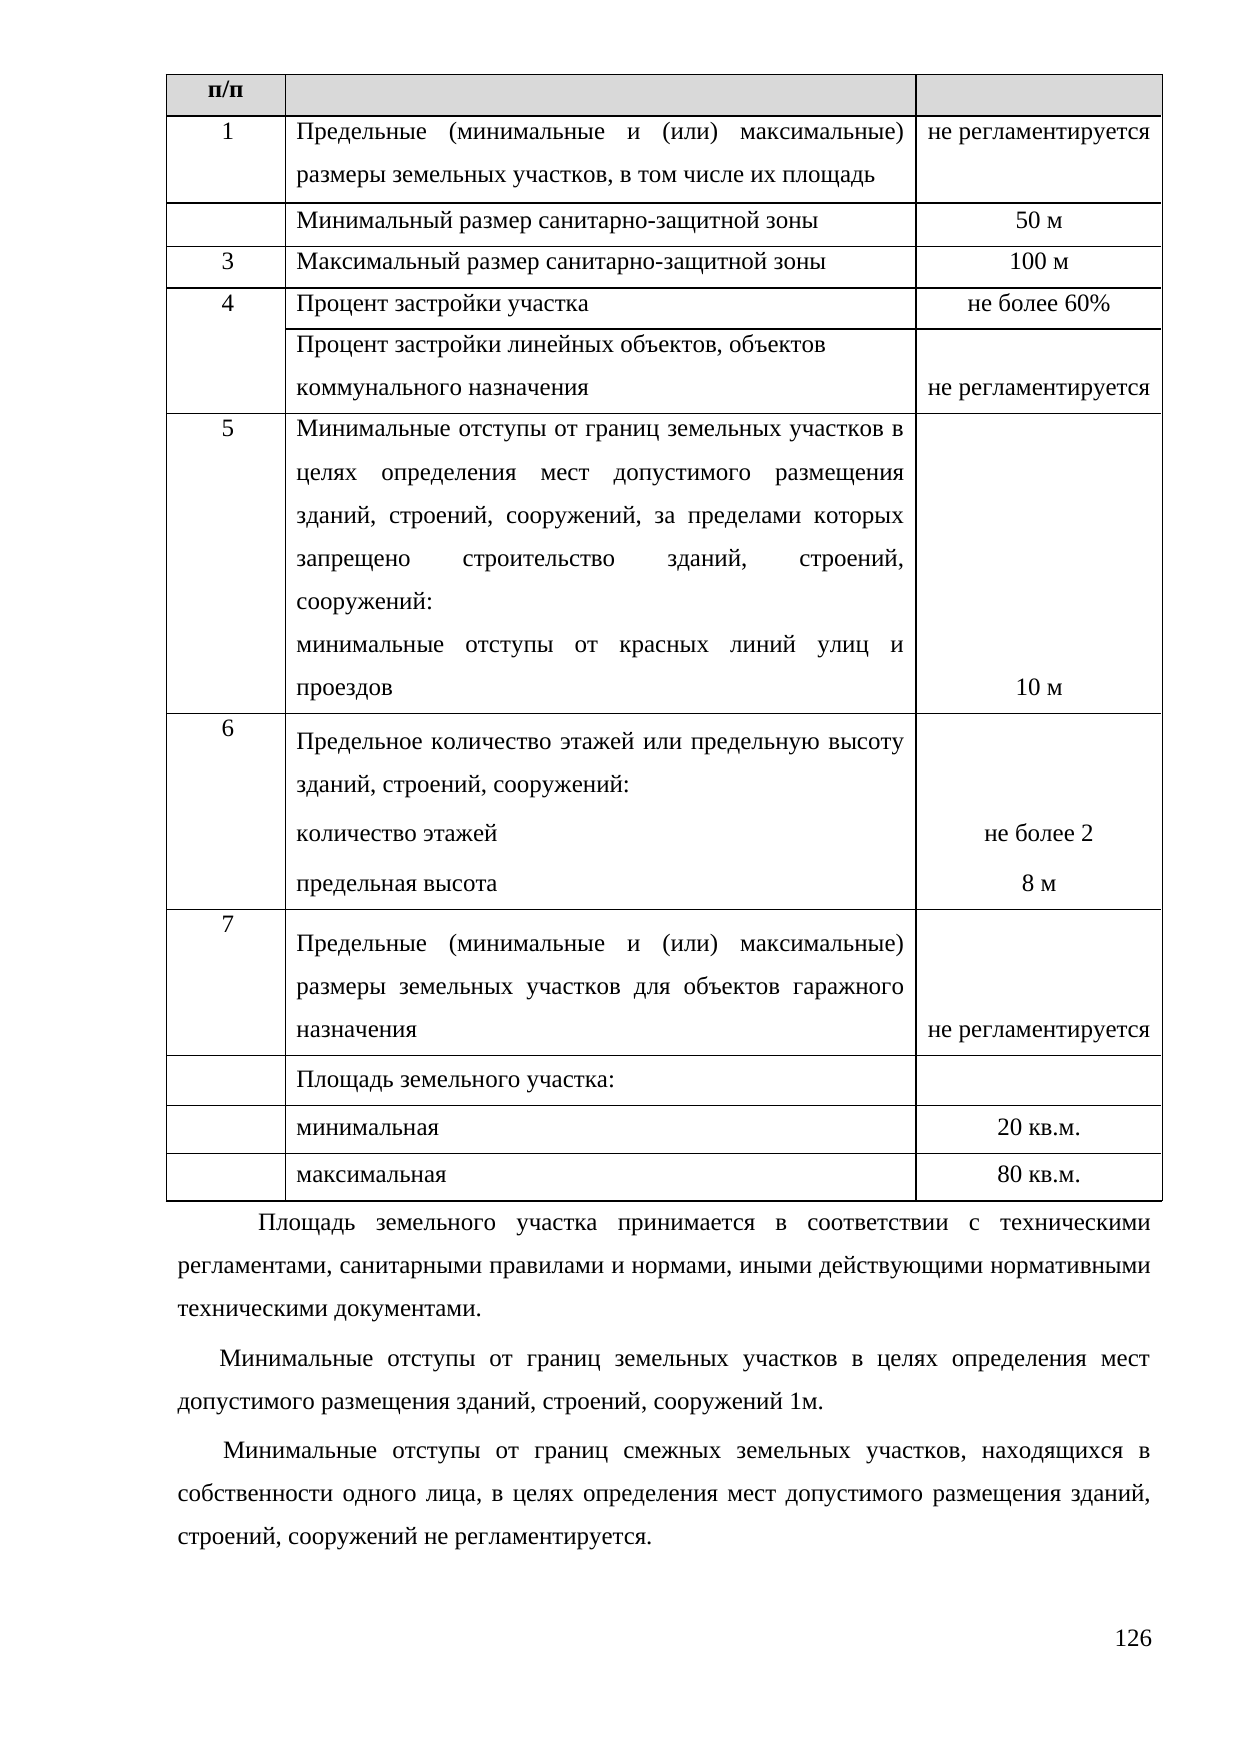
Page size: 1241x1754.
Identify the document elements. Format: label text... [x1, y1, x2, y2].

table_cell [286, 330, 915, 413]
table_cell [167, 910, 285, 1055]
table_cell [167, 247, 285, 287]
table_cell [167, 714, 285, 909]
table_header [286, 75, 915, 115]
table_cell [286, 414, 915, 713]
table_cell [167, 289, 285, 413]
text Минимальные отступы от границ смежных земельных участков, находящихся в собственности одного лица, в целях определения мест допустимого размещения зданий, строений, сооружений не регламентируется. [177, 1435, 1152, 1550]
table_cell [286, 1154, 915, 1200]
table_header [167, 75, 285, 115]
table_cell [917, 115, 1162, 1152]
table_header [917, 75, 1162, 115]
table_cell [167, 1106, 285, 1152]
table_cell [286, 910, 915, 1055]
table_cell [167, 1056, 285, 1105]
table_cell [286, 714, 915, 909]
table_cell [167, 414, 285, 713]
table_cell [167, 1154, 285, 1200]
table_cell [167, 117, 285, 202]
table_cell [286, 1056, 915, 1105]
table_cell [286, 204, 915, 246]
text Площадь земельного участка принимается в соответствии с техническими регламентами, санитарными правилами и нормами, иными действующими нормативными техническими документами. [177, 1207, 1152, 1322]
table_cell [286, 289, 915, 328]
text Минимальные отступы от границ земельных участков в целях определения мест допустимого размещения зданий, строений, сооружений 1м. [177, 1343, 1152, 1414]
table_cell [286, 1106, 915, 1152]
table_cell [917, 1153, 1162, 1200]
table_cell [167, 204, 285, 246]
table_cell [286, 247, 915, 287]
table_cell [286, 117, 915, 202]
